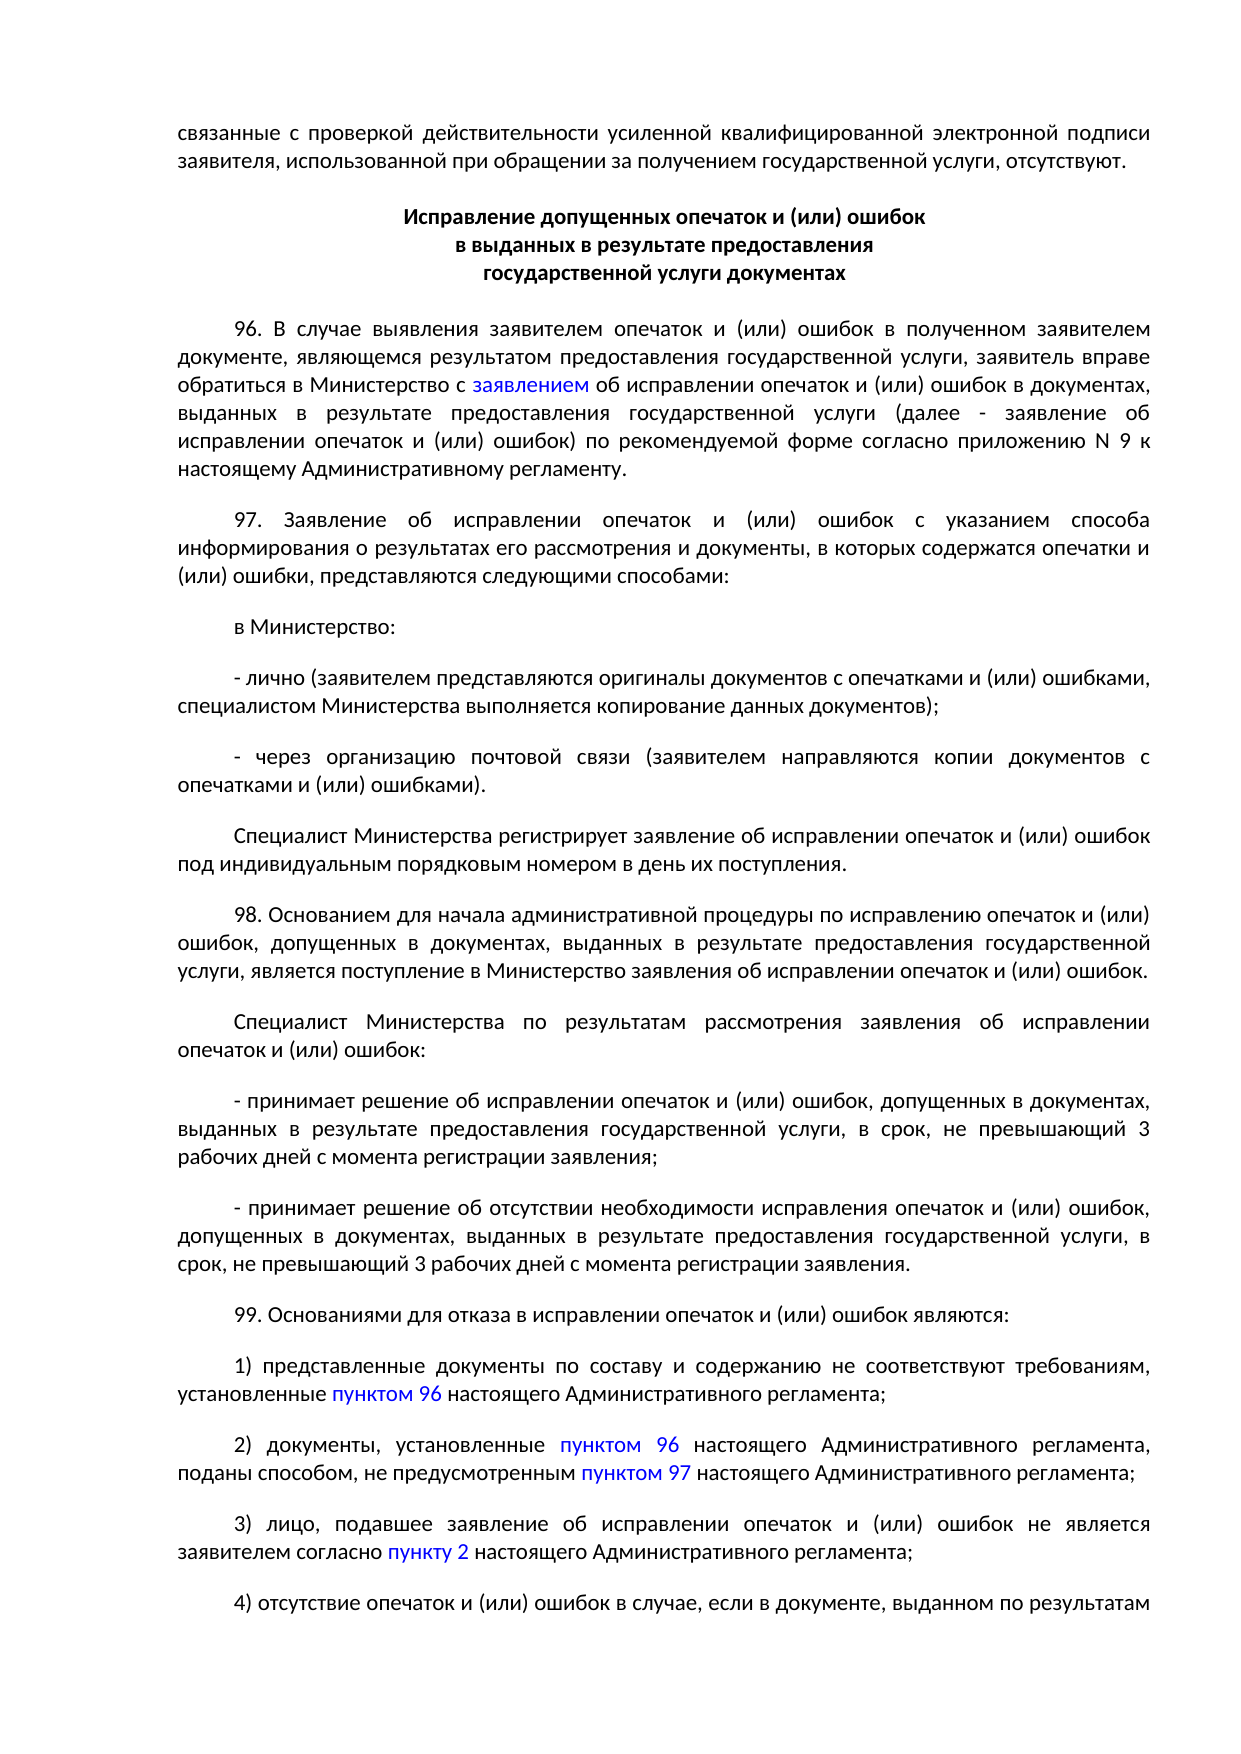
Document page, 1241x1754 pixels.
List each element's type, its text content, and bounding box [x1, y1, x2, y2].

text Специалист Министерства регистрирует заявление об исправлении опечаток и (или) ошибок под индивидуальным порядковым номером в день их поступления. [177, 821, 1152, 877]
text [177, 1588, 1152, 1616]
text 96. В случае выявления заявителем опечаток и (или) ошибок в полученном заявителем документе, являющемся результатом предоставления государственной услуги, заявитель вправе обратиться в Министерство с заявлением об исправлении опечаток и (или) ошибок в документах, выданных в результате предоставления государственной услуги (далее - заявление об исправлении опечаток и (или) ошибок) по рекомендуемой форме согласно приложению N 9 к настоящему Административному регламенту. [177, 314, 1152, 482]
text 99. Основаниями для отказа в исправлении опечаток и (или) ошибок являются: [177, 1300, 1152, 1328]
text в Министерство: [177, 612, 1152, 640]
text 97. Заявление об исправлении опечаток и (или) ошибок с указанием способа информирования о результатах его рассмотрения и документы, в которых содержатся опечатки и (или) ошибки, представляются следующими способами: [177, 505, 1152, 589]
text 98. Основанием для начала административной процедуры по исправлению опечаток и (или) ошибок, допущенных в документах, выданных в результате предоставления государственной услуги, является поступление в Министерство заявления об исправлении опечаток и (или) ошибок. [177, 900, 1152, 984]
text 2) документы, установленные пунктом 96 настоящего Административного регламента, поданы способом, не предусмотренным пунктом 97 настоящего Административного регламента; [177, 1430, 1152, 1486]
title государственной услуги документах [177, 258, 1152, 286]
title в выданных в результате предоставления [177, 230, 1152, 258]
text Специалист Министерства по результатам рассмотрения заявления об исправлении опечаток и (или) ошибок: [177, 1007, 1152, 1063]
text - лично (заявителем представляются оригиналы документов с опечатками и (или) ошибками, специалистом Министерства выполняется копирование данных документов); [177, 663, 1152, 719]
text 1) представленные документы по составу и содержанию не соответствуют требованиям, установленные пунктом 96 настоящего Административного регламента; [177, 1351, 1152, 1407]
text - принимает решение об отсутствии необходимости исправления опечаток и (или) ошибок, допущенных в документах, выданных в результате предоставления государственной услуги, в срок, не превышающий 3 рабочих дней с момента регистрации заявления. [177, 1193, 1152, 1277]
title Исправление допущенных опечаток и (или) ошибок [177, 202, 1152, 230]
text - через организацию почтовой связи (заявителем направляются копии документов с опечатками и (или) ошибками). [177, 742, 1152, 798]
text 3) лицо, подавшее заявление об исправлении опечаток и (или) ошибок не является заявителем согласно пункту 2 настоящего Административного регламента; [177, 1509, 1152, 1565]
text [177, 118, 1152, 174]
text - принимает решение об исправлении опечаток и (или) ошибок, допущенных в документах, выданных в результате предоставления государственной услуги, в срок, не превышающий 3 рабочих дней с момента регистрации заявления; [177, 1086, 1152, 1170]
